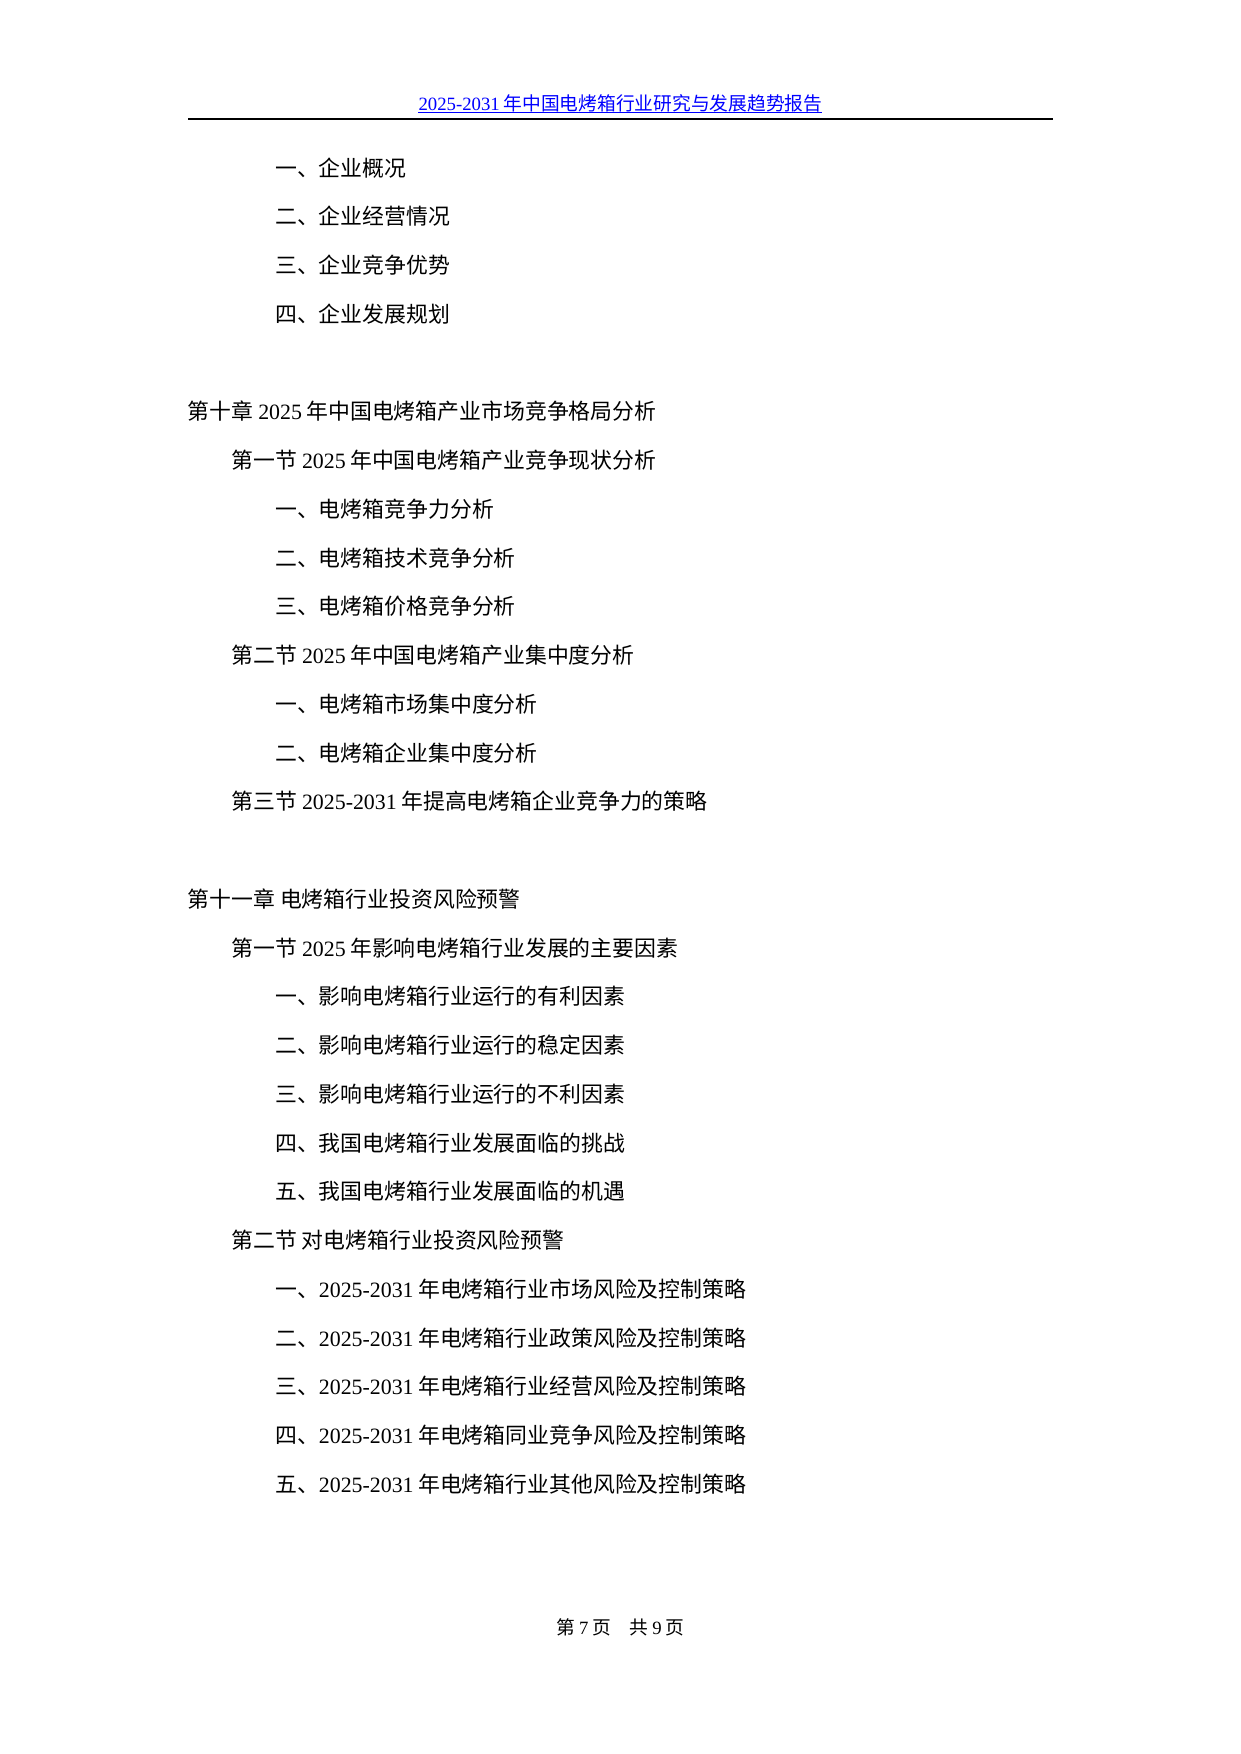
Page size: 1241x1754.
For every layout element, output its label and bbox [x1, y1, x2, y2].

text [187, 150, 1053, 1499]
